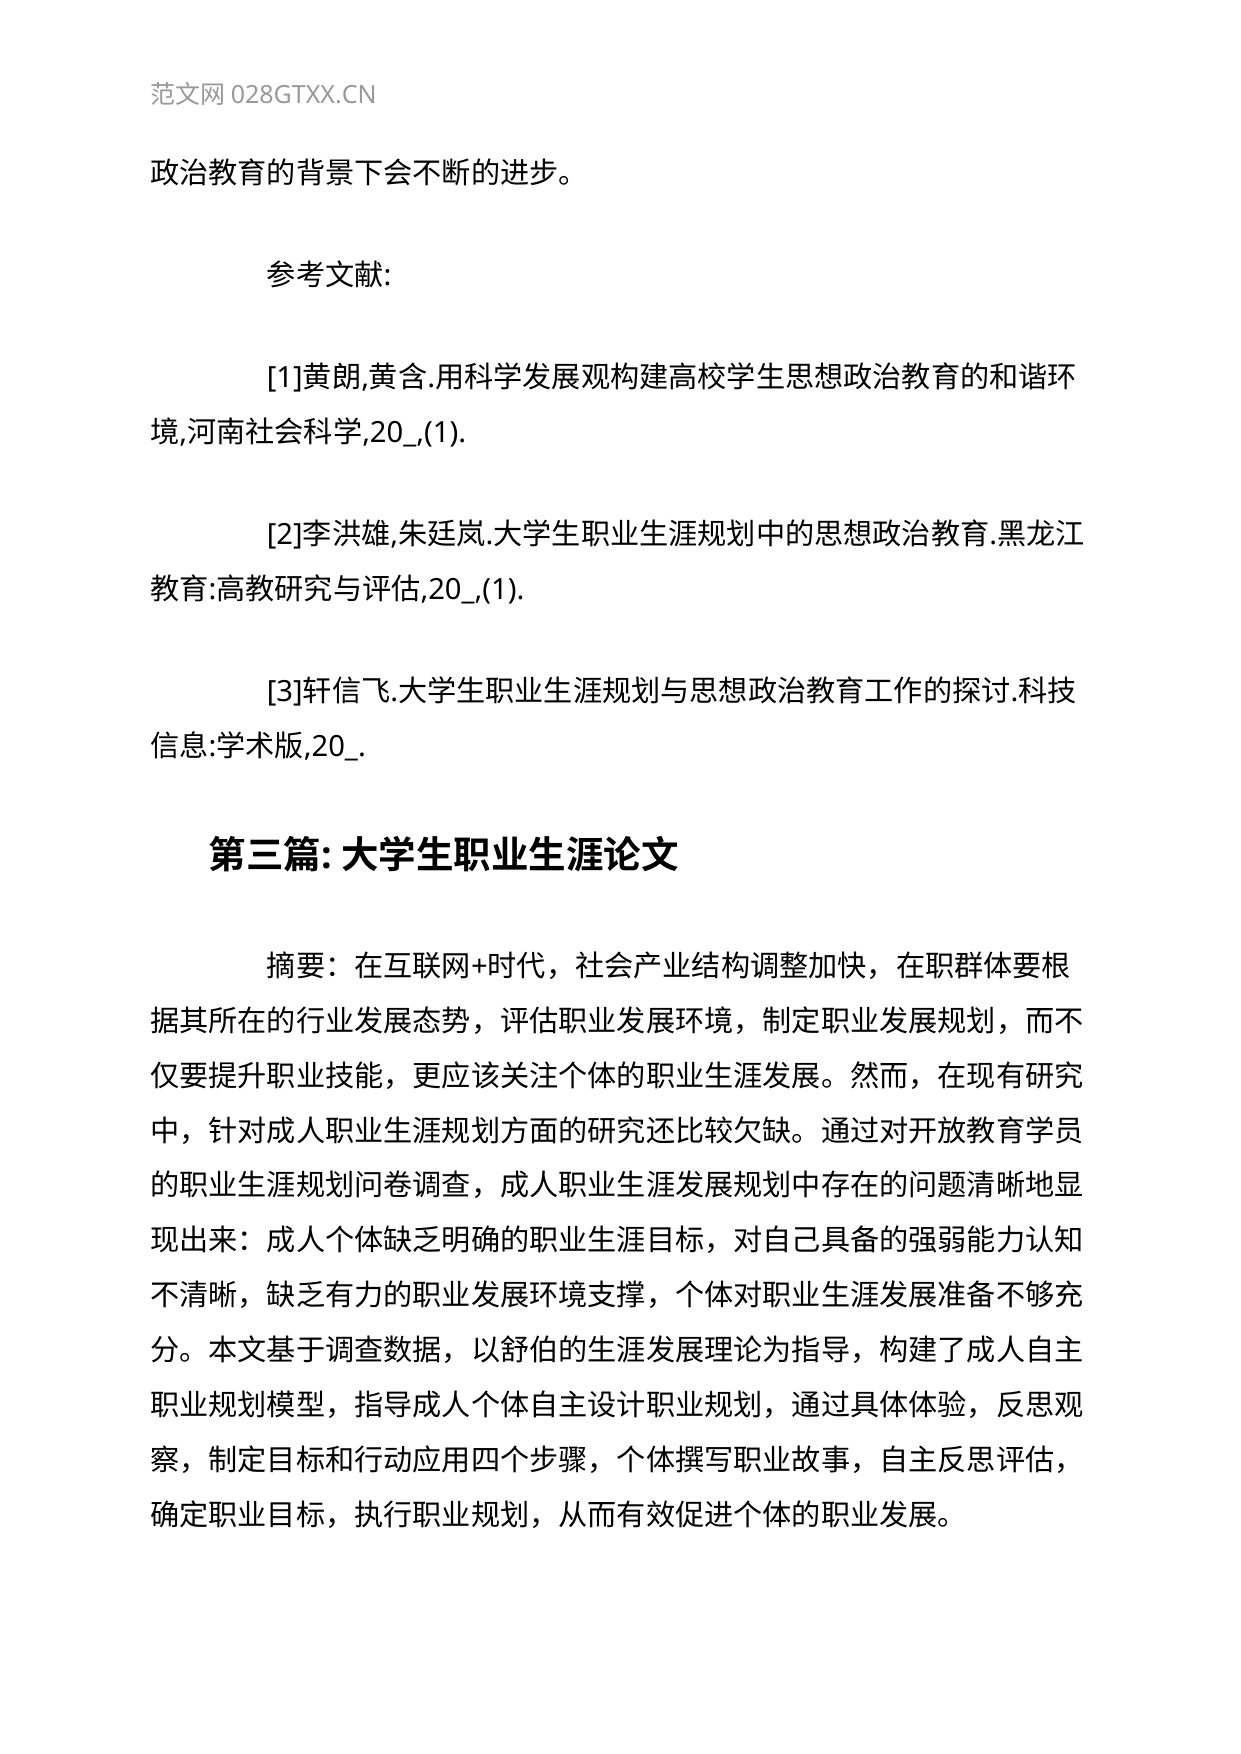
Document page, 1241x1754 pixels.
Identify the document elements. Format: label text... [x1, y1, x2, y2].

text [150, 150, 1090, 192]
text [1]黄朗,黄含.用科学发展观构建高校学生思想政治教育的和谐环境,河南社会科学,20_,(1). [150, 354, 1090, 451]
text 摘要：在互联网+时代，社会产业结构调整加快，在职群体要根据其所在的行业发展态势，评估职业发展环境，制定职业发展规划，而不仅要提升职业技能，更应该关注个体的职业生涯发展。然而，在现有研究中，针对成人职业生涯规划方面的研究还比较欠缺。通过对开放教育学员的职业生涯规划问卷调查，成人职业生涯发展规划中存在的问题清晰地显现出来：成人个体缺乏明确的职业生涯目标，对自己具备的强弱能力认知不清晰，缺乏有力的职业发展环境支撑，个体对职业生涯发展准备不够充分。本文基于调查数据，以舒伯的生涯发展理论为指导，构建了成人自主职业规划模型，指导成人个体自主设计职业规划，通过具体体验，反思观察，制定目标和行动应用四个步骤，个体撰写职业故事，自主反思评估，确定职业目标，执行职业规划，从而有效促进个体的职业发展。 [150, 942, 1090, 1534]
text 第三篇: 大学生职业生涯论文 [150, 825, 1090, 879]
text 参考文献: [150, 252, 1090, 294]
text [3]轩信飞.大学生职业生涯规划与思想政治教育工作的探讨.科技信息:学术版,20_. [150, 668, 1090, 765]
text [2]李洪雄,朱廷岚.大学生职业生涯规划中的思想政治教育.黑龙江教育:高教研究与评估,20_,(1). [150, 511, 1090, 608]
